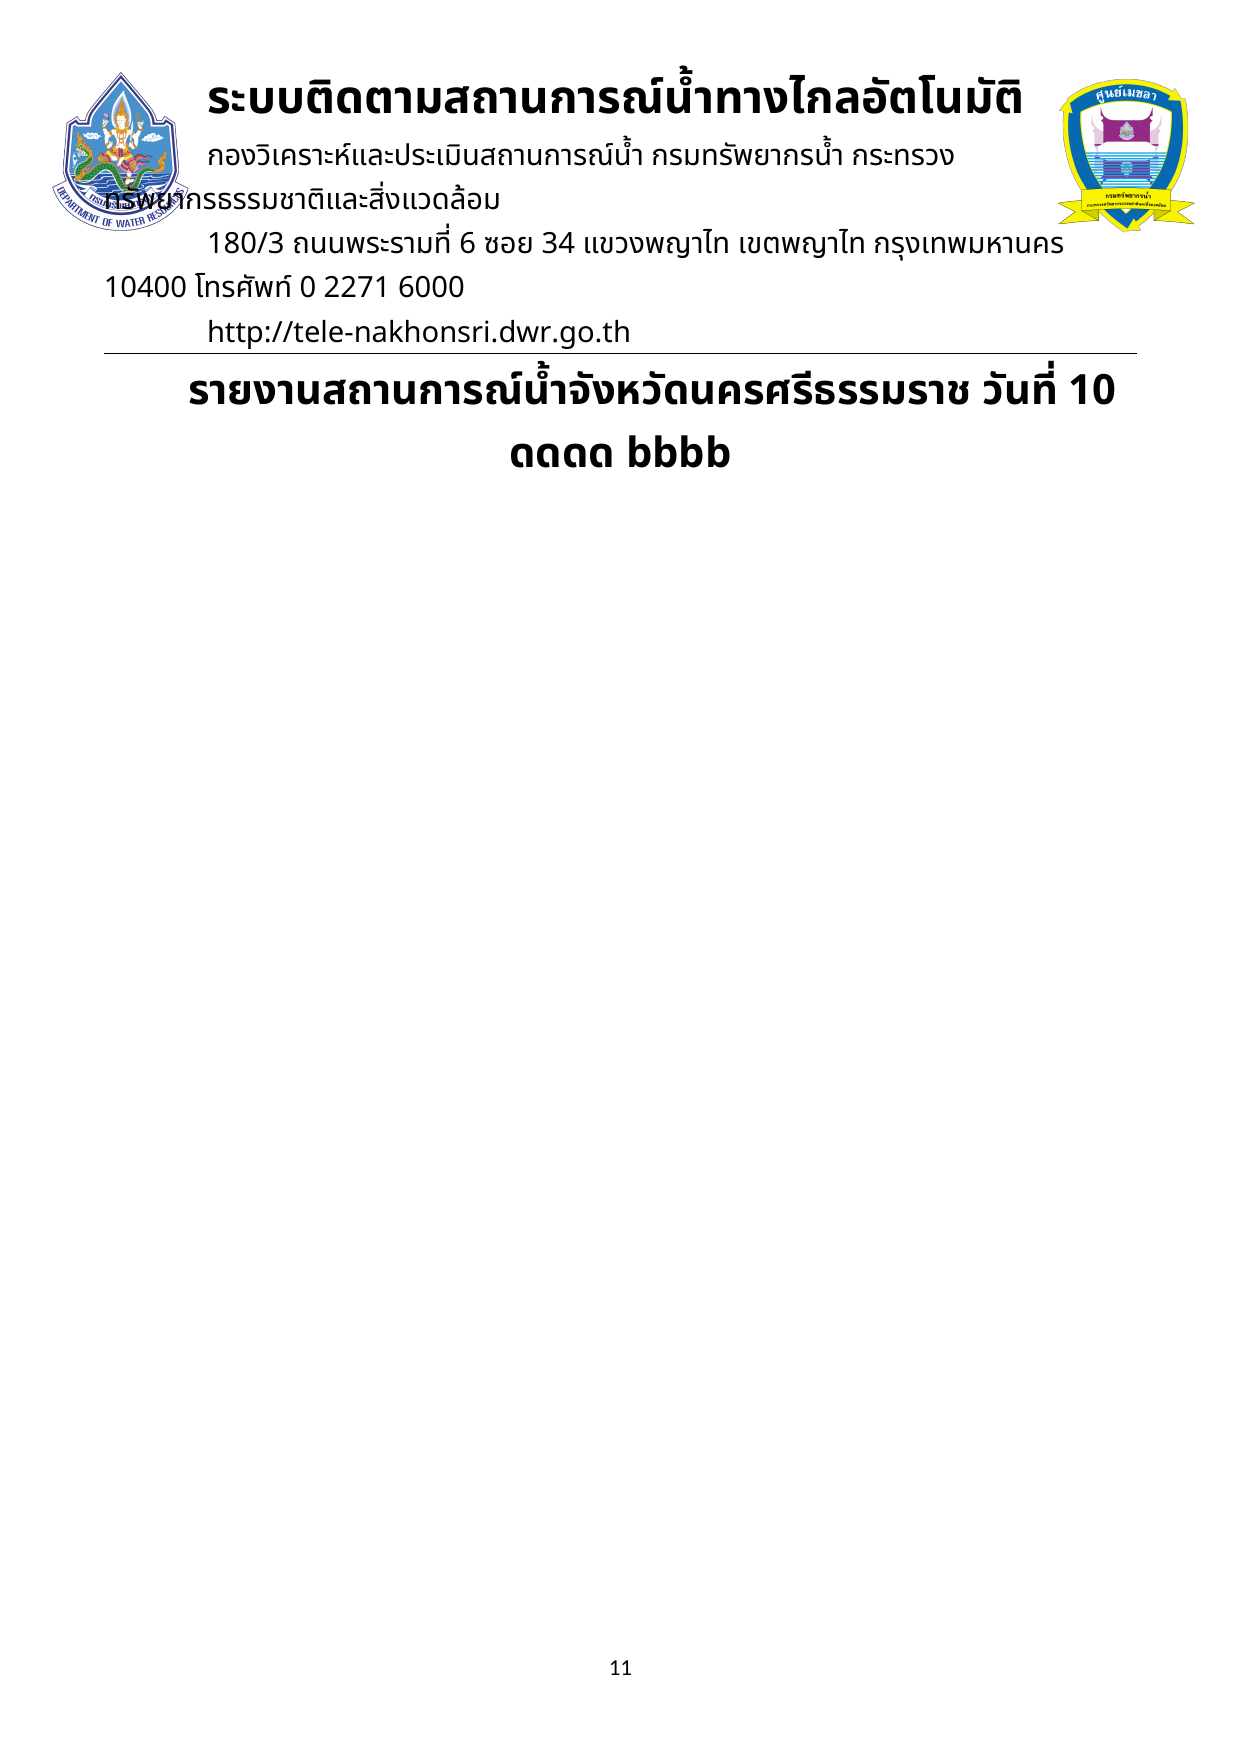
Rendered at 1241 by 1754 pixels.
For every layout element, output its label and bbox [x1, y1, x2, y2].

picture [1057, 76, 1197, 234]
picture [51, 69, 190, 234]
